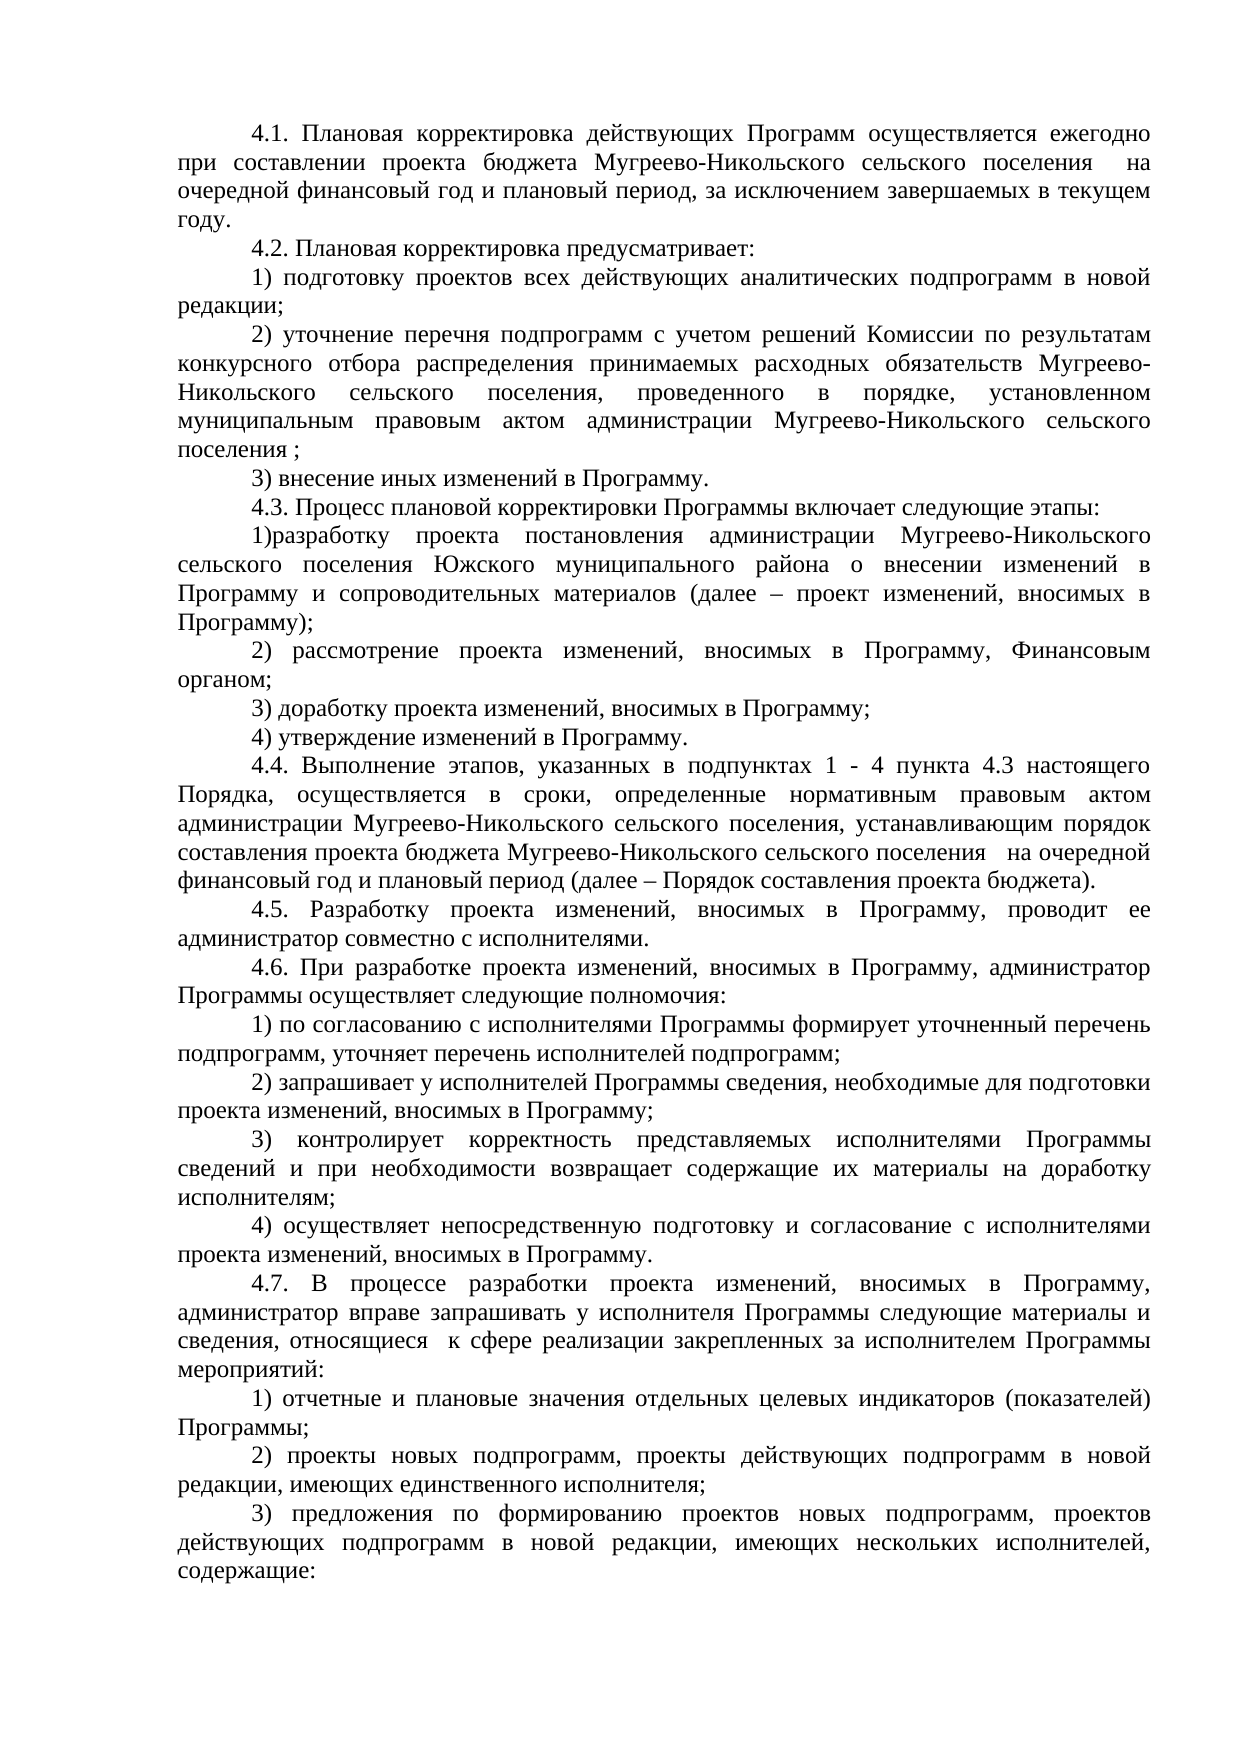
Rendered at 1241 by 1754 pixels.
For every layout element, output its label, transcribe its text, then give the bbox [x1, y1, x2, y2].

text 4.1. Плановая корректировка действующих Программ осуществляется ежегодно при составлении проекта бюджета Мугреево-Никольского сельского поселения на очередной финансовый год и плановый период, за исключением завершаемых в текущем году. [177, 118, 1152, 233]
text 1) по согласованию с исполнителями Программы формирует уточненный перечень подпрограмм, уточняет перечень исполнителей подпрограмм; [177, 1009, 1152, 1067]
text 4) осуществляет непосредственную подготовку и согласование с исполнителями проекта изменений, вносимых в Программу. [177, 1211, 1152, 1268]
text 2) уточнение перечня подпрограмм с учетом решений Комиссии по результатам конкурсного отбора распределения принимаемых расходных обязательств Мугреево-Никольского сельского поселения, проведенного в порядке, установленном муниципальным правовым актом администрации Мугреево-Никольского сельского поселения ; [177, 319, 1152, 463]
text 4.5. Разработку проекта изменений, вносимых в Программу, проводит ее администратор совместно с исполнителями. [177, 894, 1152, 952]
text 4.6. При разработке проекта изменений, вносимых в Программу, администратор Программы осуществляет следующие полномочия: [177, 952, 1152, 1009]
text 2) рассмотрение проекта изменений, вносимых в Программу, Финансовым органом; [177, 636, 1152, 693]
text 3) внесение иных изменений в Программу. [177, 463, 1152, 492]
text 1) подготовку проектов всех действующих аналитических подпрограмм в новой редакции; [177, 262, 1152, 319]
text 2) запрашивает у исполнителей Программы сведения, необходимые для подготовки проекта изменений, вносимых в Программу; [177, 1067, 1152, 1124]
text 4.2. Плановая корректировка предусматривает: [177, 233, 1152, 262]
text 4.3. Процесс плановой корректировки Программы включает следующие этапы: [177, 492, 1152, 521]
text 2) проекты новых подпрограмм, проекты действующих подпрограмм в новой редакции, имеющих единственного исполнителя; [177, 1441, 1152, 1498]
text 3) контролирует корректность представляемых исполнителями Программы сведений и при необходимости возвращает содержащие их материалы на доработку исполнителям; [177, 1124, 1152, 1211]
text 1)разработку проекта постановления администрации Мугреево-Никольского сельского поселения Южского муниципального района о внесении изменений в Программу и сопроводительных материалов (далее – проект изменений, вносимых в Программу); [177, 521, 1152, 636]
text 4.4. Выполнение этапов, указанных в подпунктах 1 - 4 пункта 4.3 настоящего Порядка, осуществляется в сроки, определенные нормативным правовым актом администрации Мугреево-Никольского сельского поселения, устанавливающим порядок составления проекта бюджета Мугреево-Никольского сельского поселения на очередной финансовый год и плановый период (далее – Порядок составления проекта бюджета). [177, 751, 1152, 894]
text 3) предложения по формированию проектов новых подпрограмм, проектов действующих подпрограмм в новой редакции, имеющих нескольких исполнителей, содержащие: [177, 1498, 1152, 1584]
text 3) доработку проекта изменений, вносимых в Программу; [177, 693, 1152, 722]
text 1) отчетные и плановые значения отдельных целевых индикаторов (показателей) Программы; [177, 1383, 1152, 1441]
text 4) утверждение изменений в Программу. [177, 722, 1152, 751]
text 4.7. В процессе разработки проекта изменений, вносимых в Программу, администратор вправе запрашивать у исполнителя Программы следующие материалы и сведения, относящиеся к сфере реализации закрепленных за исполнителем Программы мероприятий: [177, 1268, 1152, 1383]
